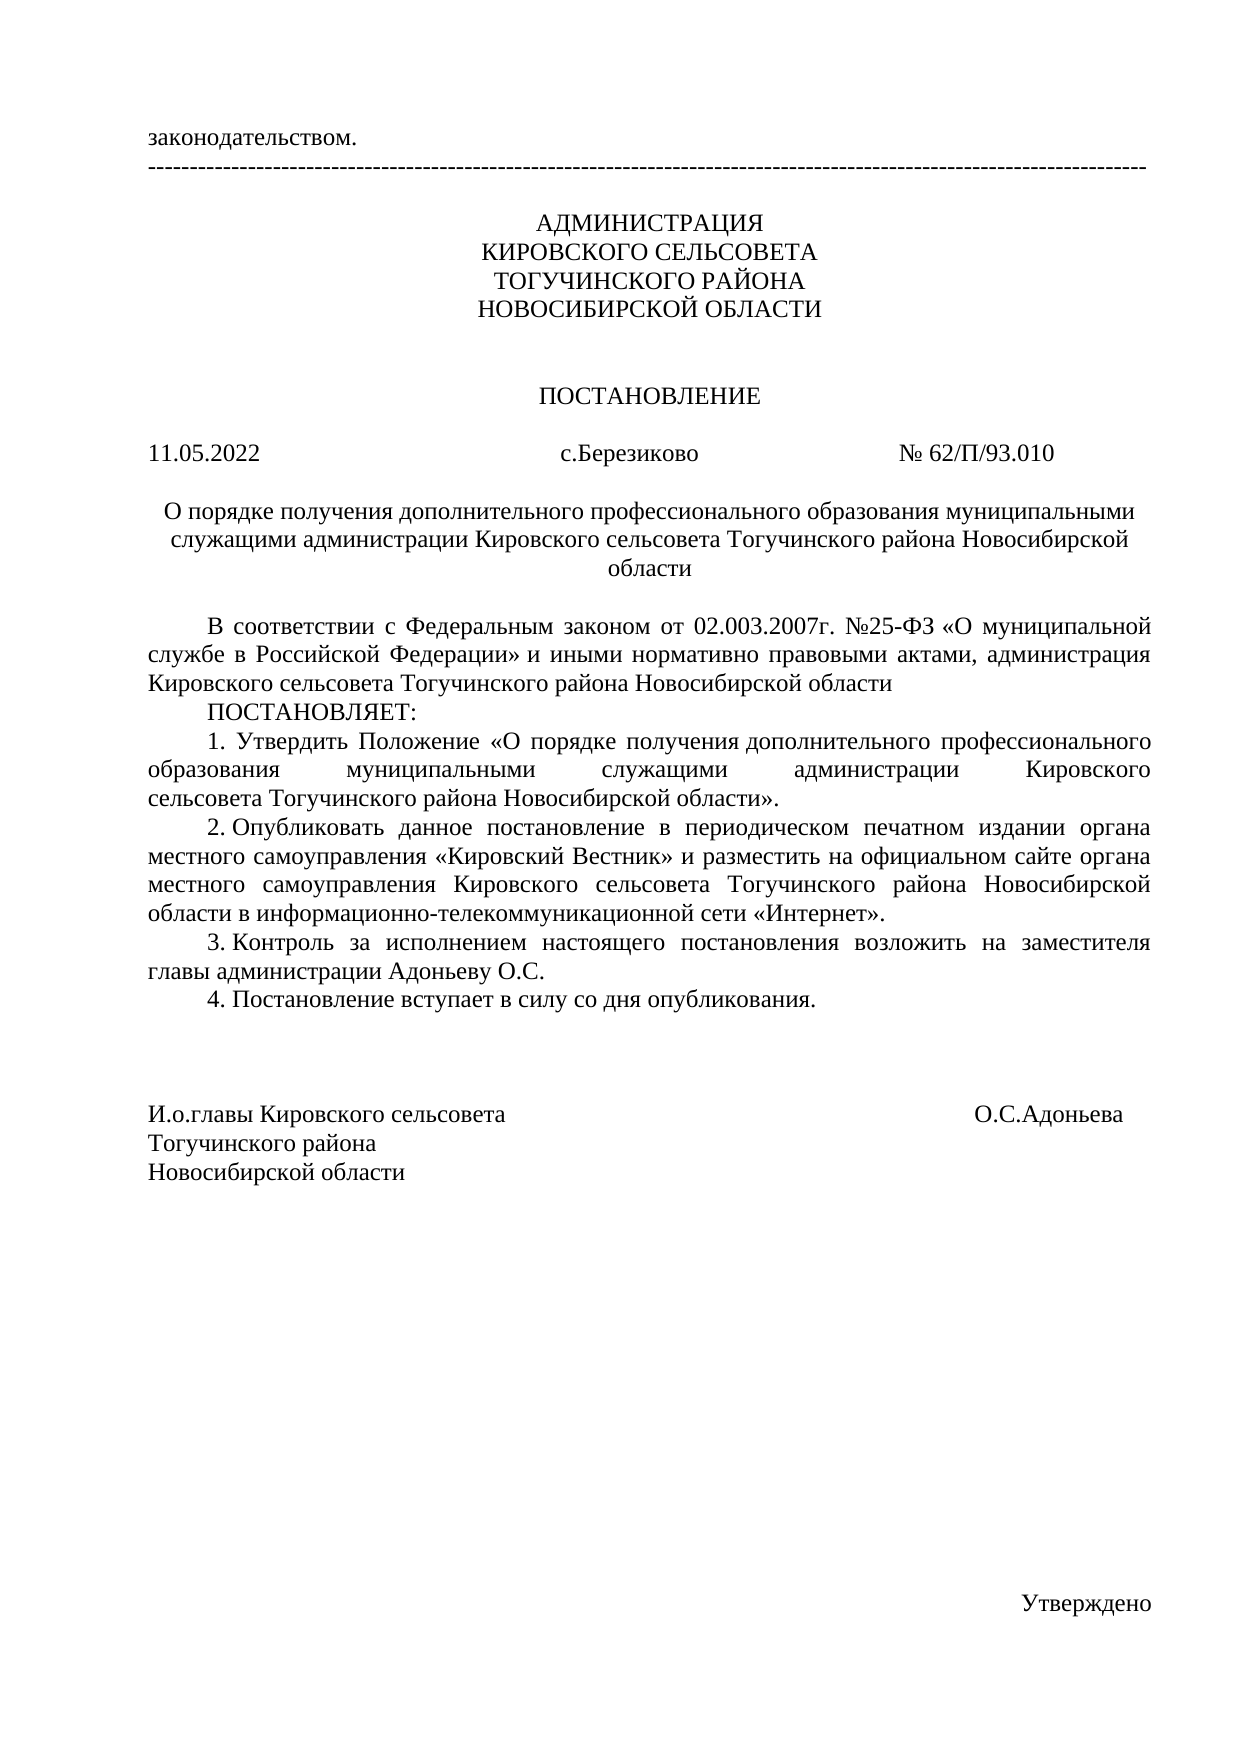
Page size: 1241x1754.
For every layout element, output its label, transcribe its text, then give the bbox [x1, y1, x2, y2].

text 4. Постановление вступает в силу со дня опубликования. [148, 984, 1152, 1013]
text 11.05.2022 с.Березиково № 62/П/93.010 [148, 438, 1152, 467]
text ПОСТАНОВЛЯЕТ: [148, 697, 1152, 726]
text Утверждено [148, 1588, 1152, 1616]
text ТОГУЧИНСКОГО РАЙОНА [148, 266, 1152, 294]
text Тогучинского района [148, 1128, 1152, 1157]
text 1. Утвердить Положение «О порядке получения дополнительного профессионального образования муниципальными служащими администрации Кировского сельсовета Тогучинского района Новосибирской области». [148, 726, 1152, 812]
text КИРОВСКОГО СЕЛЬСОВЕТА [148, 237, 1152, 266]
text В соответствии с Федеральным законом от 02.003.2007г. №25-ФЗ «О муниципальной службе в Российской Федерации» и иными нормативно правовыми актами, администрация Кировского сельсовета Тогучинского района Новосибирской области [148, 611, 1152, 697]
text И.о.главы Кировского сельсовета О.С.Адоньева [148, 1099, 1152, 1128]
text 3. Контроль за исполнением настоящего постановления возложить на заместителя главы администрации Адоньеву О.С. [148, 927, 1152, 984]
text О порядке получения дополнительного профессионального образования муниципальными служащими администрации Кировского сельсовета Тогучинского района Новосибирской области [148, 496, 1152, 582]
text НОВОСИБИРСКОЙ ОБЛАСТИ [148, 294, 1152, 323]
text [148, 122, 1152, 151]
text Новосибирской области [148, 1157, 1152, 1186]
text ПОСТАНОВЛЕНИЕ [148, 381, 1152, 409]
text АДМИНИСТРАЦИЯ [148, 208, 1152, 237]
text 2. Опубликовать данное постановление в периодическом печатном издании органа местного самоуправления «Кировский Вестник» и разместить на официальном сайте органа местного самоуправления Кировского сельсовета Тогучинского района Новосибирской области в информационно-телекоммуникационной сети «Интернет». [148, 812, 1152, 927]
text ------------------------------------------------------------------------------------------------------------------------ [148, 151, 1152, 179]
